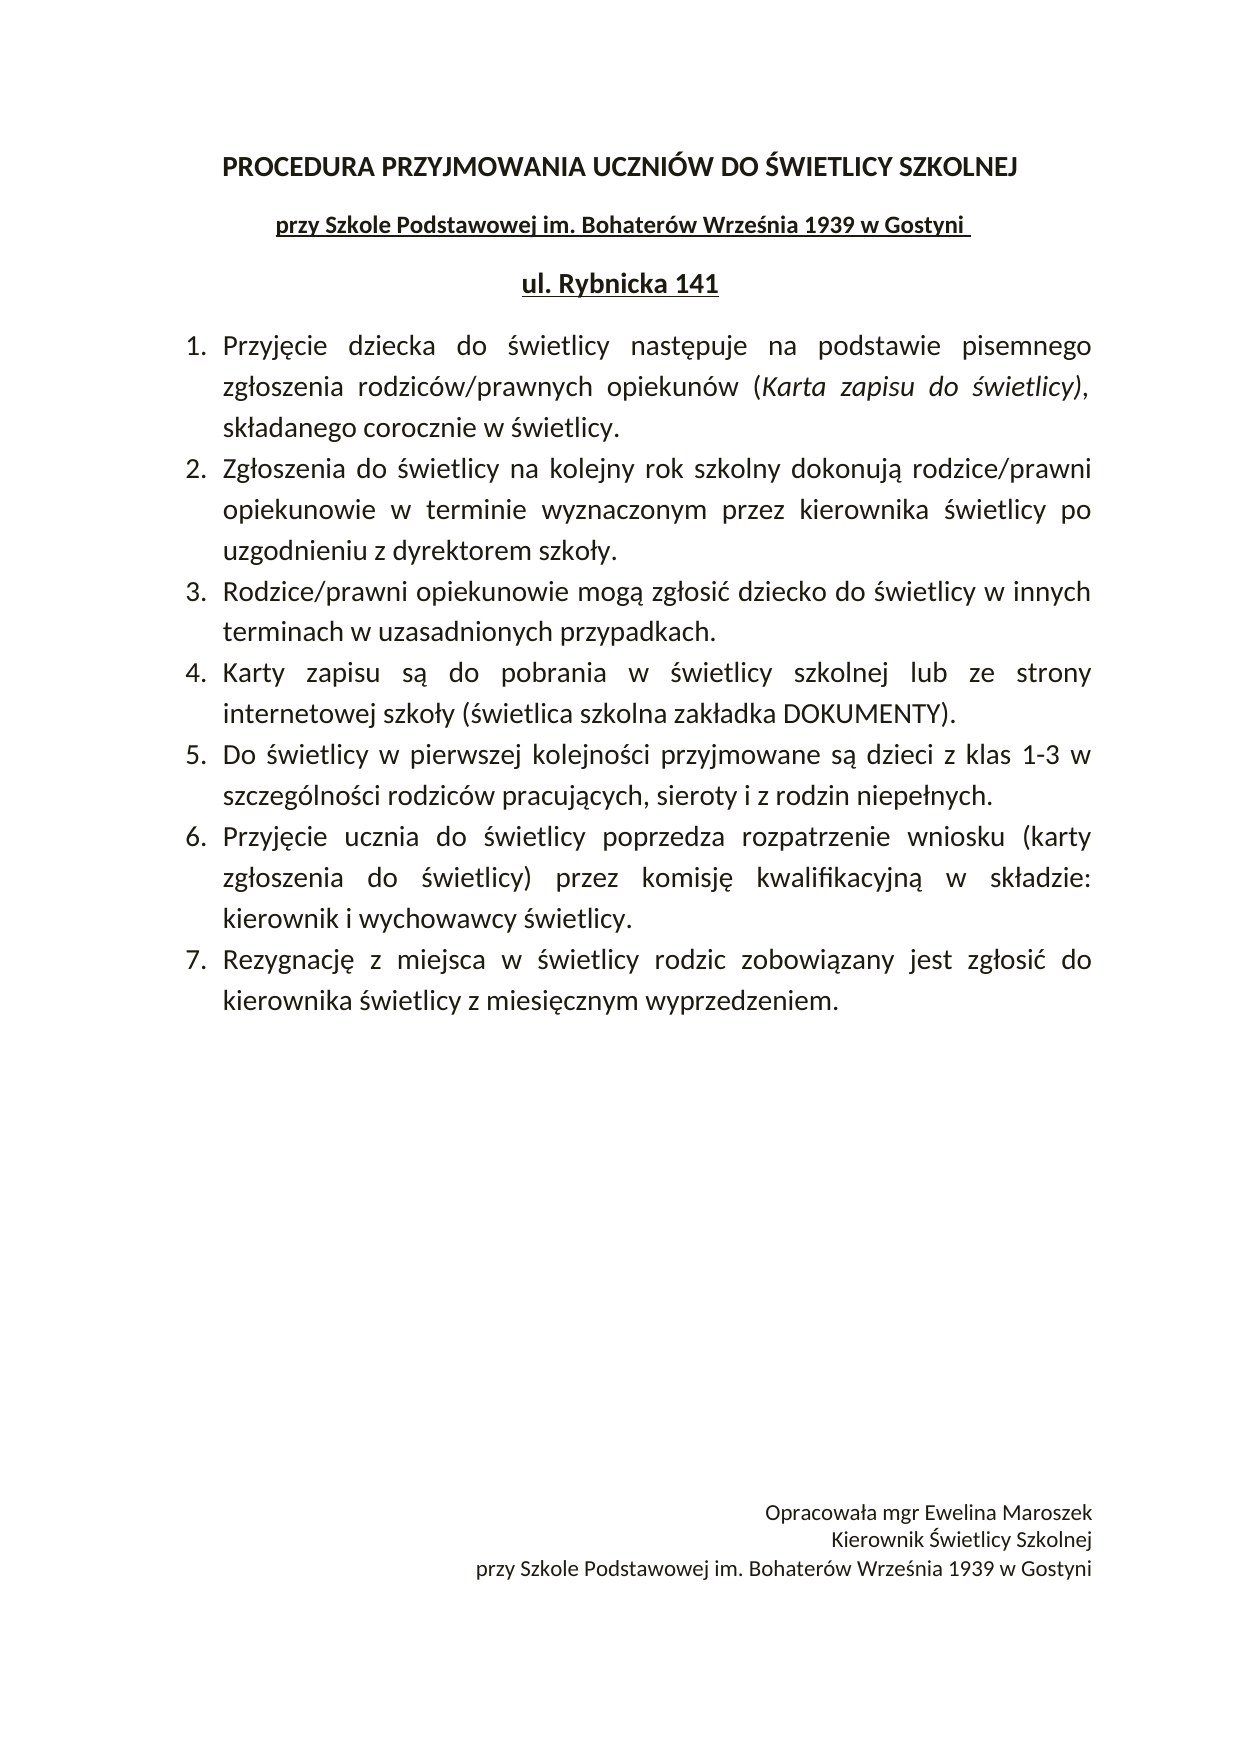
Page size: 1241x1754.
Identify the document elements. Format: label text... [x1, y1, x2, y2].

text PROCEDURA PRZYJMOWANIA UCZNIÓW DO ŚWIETLICY SZKOLNEJ [148, 148, 1093, 183]
list Karty zapisu są do pobrania w świetlicy szkolnej lub ze strony internetowej szkoły (świetlica szkolna zakładka DOKUMENTY). [185, 654, 1093, 731]
text przy Szkole Podstawowej im. Bohaterów Września 1939 w Gostyni [148, 1554, 1093, 1582]
text przy Szkole Podstawowej im. Bohaterów Września 1939 w Gostyni [148, 209, 1093, 240]
list Do świetlicy w pierwszej kolejności przyjmowane są dzieci z klas 1-3 w szczególności rodziców pracujących, sieroty i z rodzin niepełnych. [185, 736, 1093, 813]
list Przyjęcie dziecka do świetlicy następuje na podstawie pisemnego zgłoszenia rodziców/prawnych opiekunów (Karta zapisu do świetlicy), składanego corocznie w świetlicy. [185, 327, 1093, 444]
text ul. Rybnicka 141 [148, 265, 1093, 301]
text Opracowała mgr Ewelina Maroszek [148, 1498, 1093, 1526]
list Zgłoszenia do świetlicy na kolejny rok szkolny dokonują rodzice/prawni opiekunowie w terminie wyznaczonym przez kierownika świetlicy po uzgodnieniu z dyrektorem szkoły. [185, 450, 1093, 567]
list Przyjęcie ucznia do świetlicy poprzedza rozpatrzenie wniosku (karty zgłoszenia do świetlicy) przez komisję kwalifikacyjną w składzie: kierownik i wychowawcy świetlicy. [185, 818, 1093, 936]
list Rezygnację z miejsca w świetlicy rodzic zobowiązany jest zgłosić do kierownika świetlicy z miesięcznym wyprzedzeniem. [185, 941, 1093, 1018]
list Rodzice/prawni opiekunowie mogą zgłosić dziecko do świetlicy w innych terminach w uzasadnionych przypadkach. [185, 573, 1093, 649]
text Kierownik Świetlicy Szkolnej [148, 1526, 1093, 1554]
